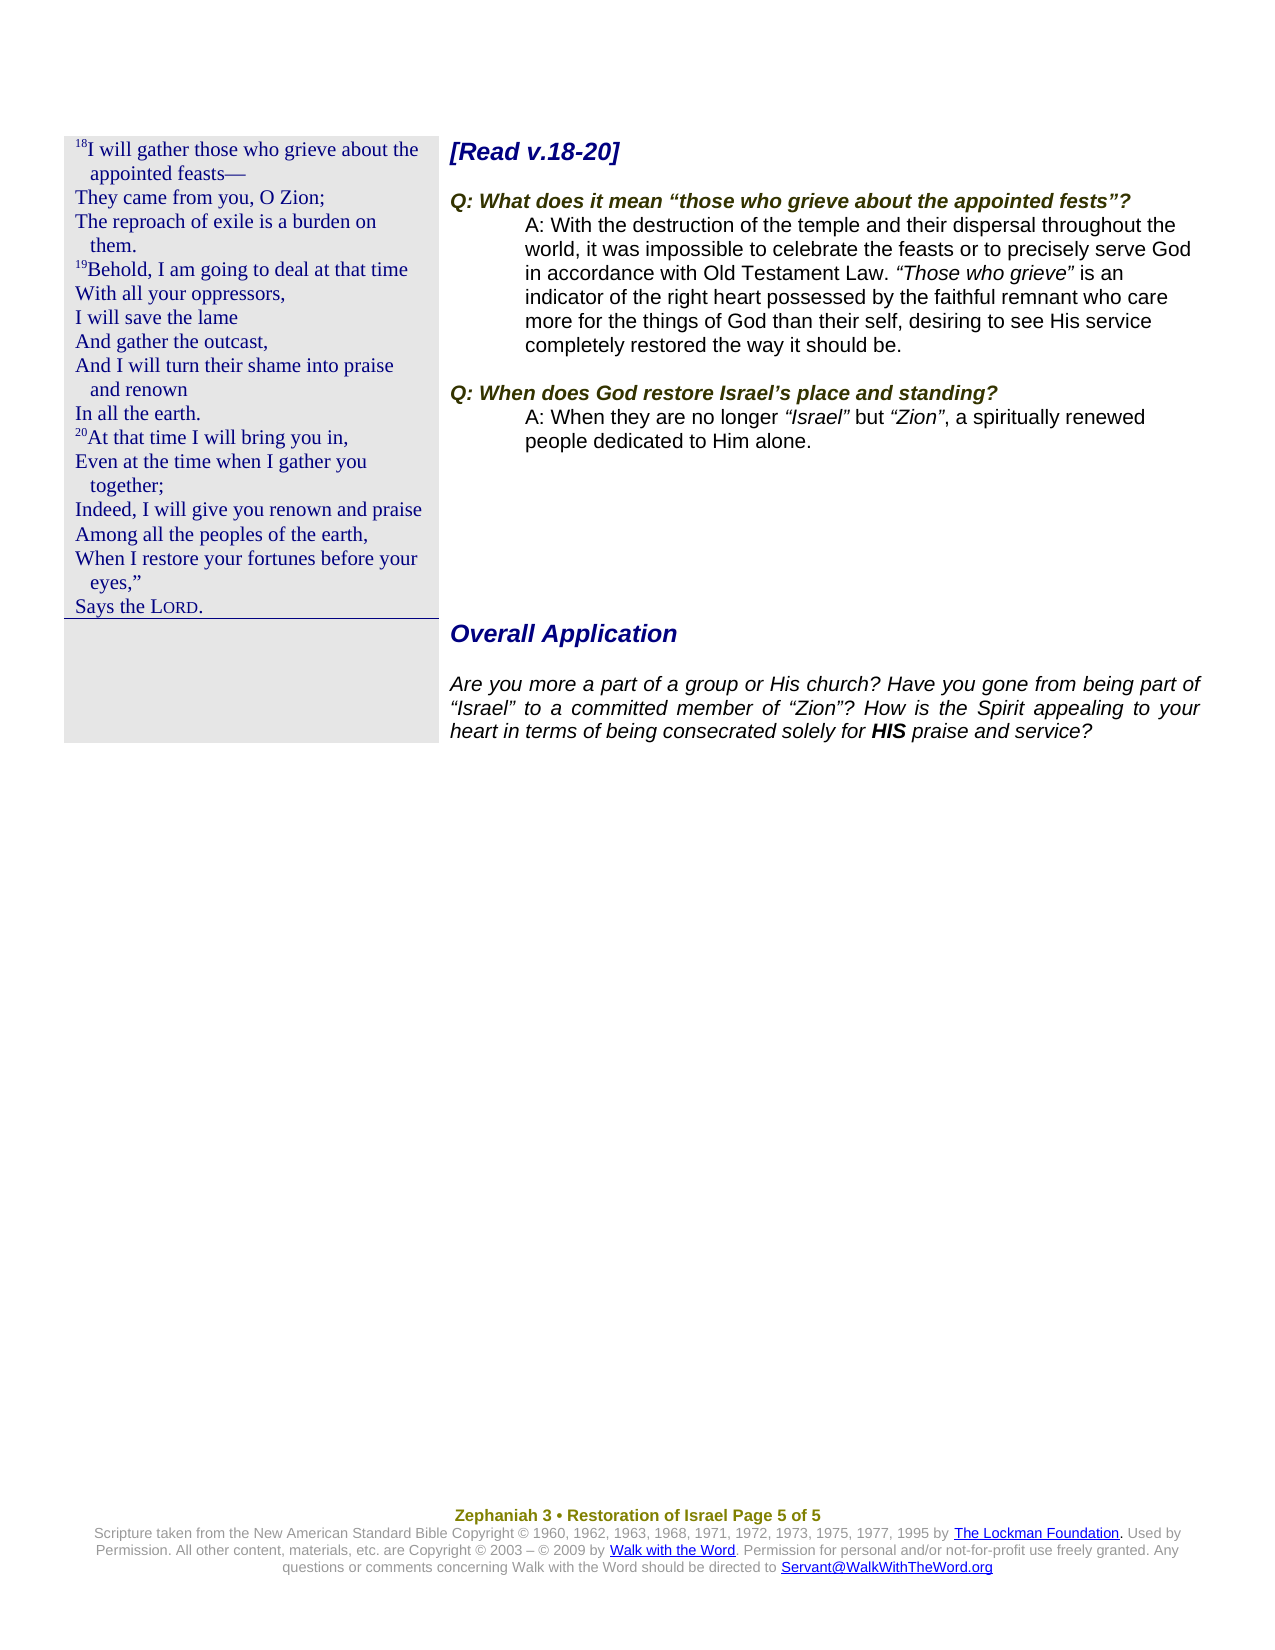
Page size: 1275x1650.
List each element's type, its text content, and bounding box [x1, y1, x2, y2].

table_header 18I will gather those who grieve about the appointed feasts— They came from you, O Zion; The reproach of exile is a burden on them. 19Behold, I am going to deal at that time With all your oppressors, I will save the lame And gather the outcast, And I will turn their shame into praise and renown In all the earth. 20At that time I will bring you in, Even at the time when I gather you together; Indeed, I will give you renown and praise Among all the peoples of the earth, When I restore your fortunes before your eyes,” Says the Lord. [64, 136, 439, 618]
table_header [Read v.18-20] Q: What does it mean “those who grieve about the appointed fests”? A: With the destruction of the temple and their dispersal throughout the world, it was impossible to celebrate the feasts or to precisely serve God in accordance with Old Testament Law. “Those who grieve” is an indicator of the right heart possessed by the faithful remnant who care more for the things of God than their self, desiring to see His service completely restored the way it should be. Q: When does God restore ’s place and standing? A: When they are no longer “” but “”, a spiritually renewed people dedicated to Him alone. [439, 136, 1213, 618]
table_cell Overall Application Are you more a part of a group or His church? Have you gone from being part of “” to a committed member of “”? How is the Spirit appealing to your heart in terms of being consecrated solely for HIS praise and service? [439, 618, 1213, 743]
table_cell [64, 619, 439, 743]
